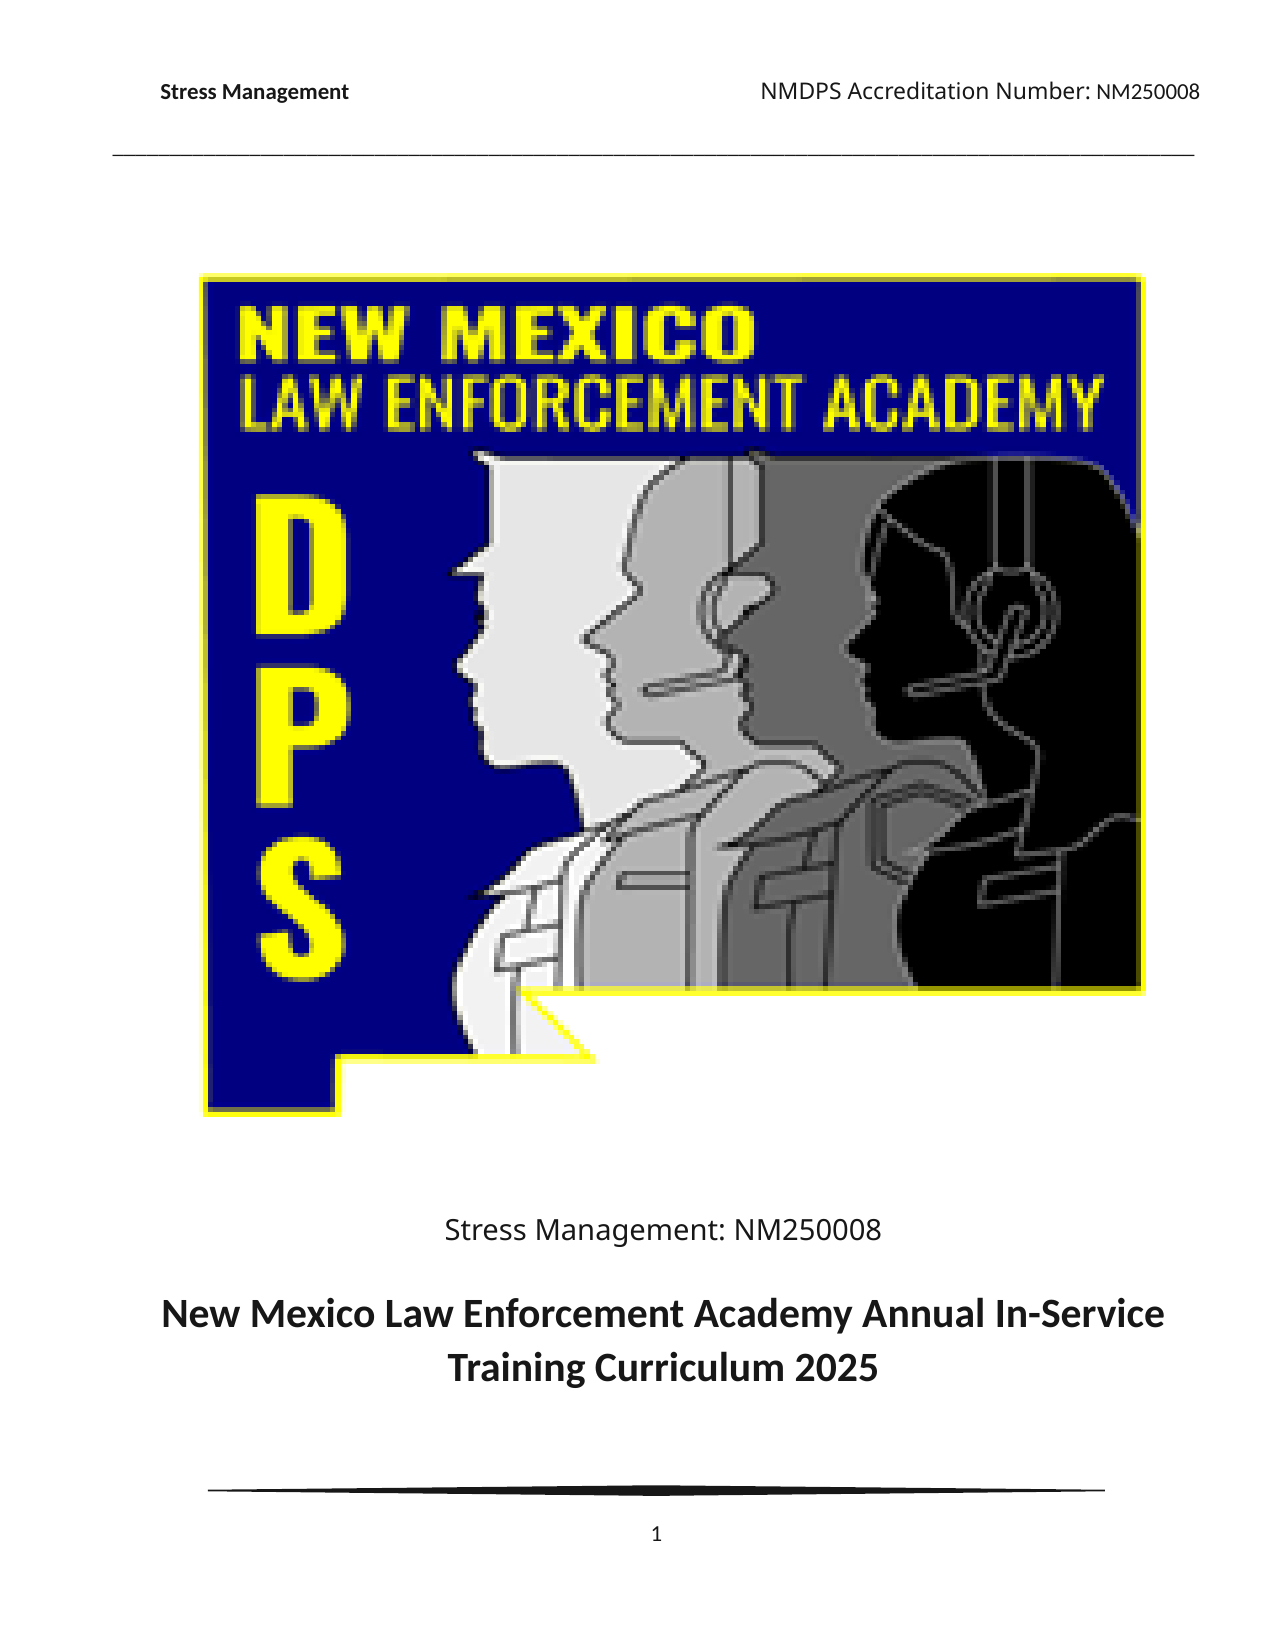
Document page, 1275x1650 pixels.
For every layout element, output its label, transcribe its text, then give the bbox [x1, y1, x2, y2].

text _______________________________________________________________________________________________ [112, 132, 1200, 160]
text Stress Management: NM250008 [126, 1209, 1200, 1249]
text New Mexico Law Enforcement Academy Annual In-Service Training Curriculum 2025 [126, 1287, 1200, 1391]
picture [198, 273, 1152, 1122]
